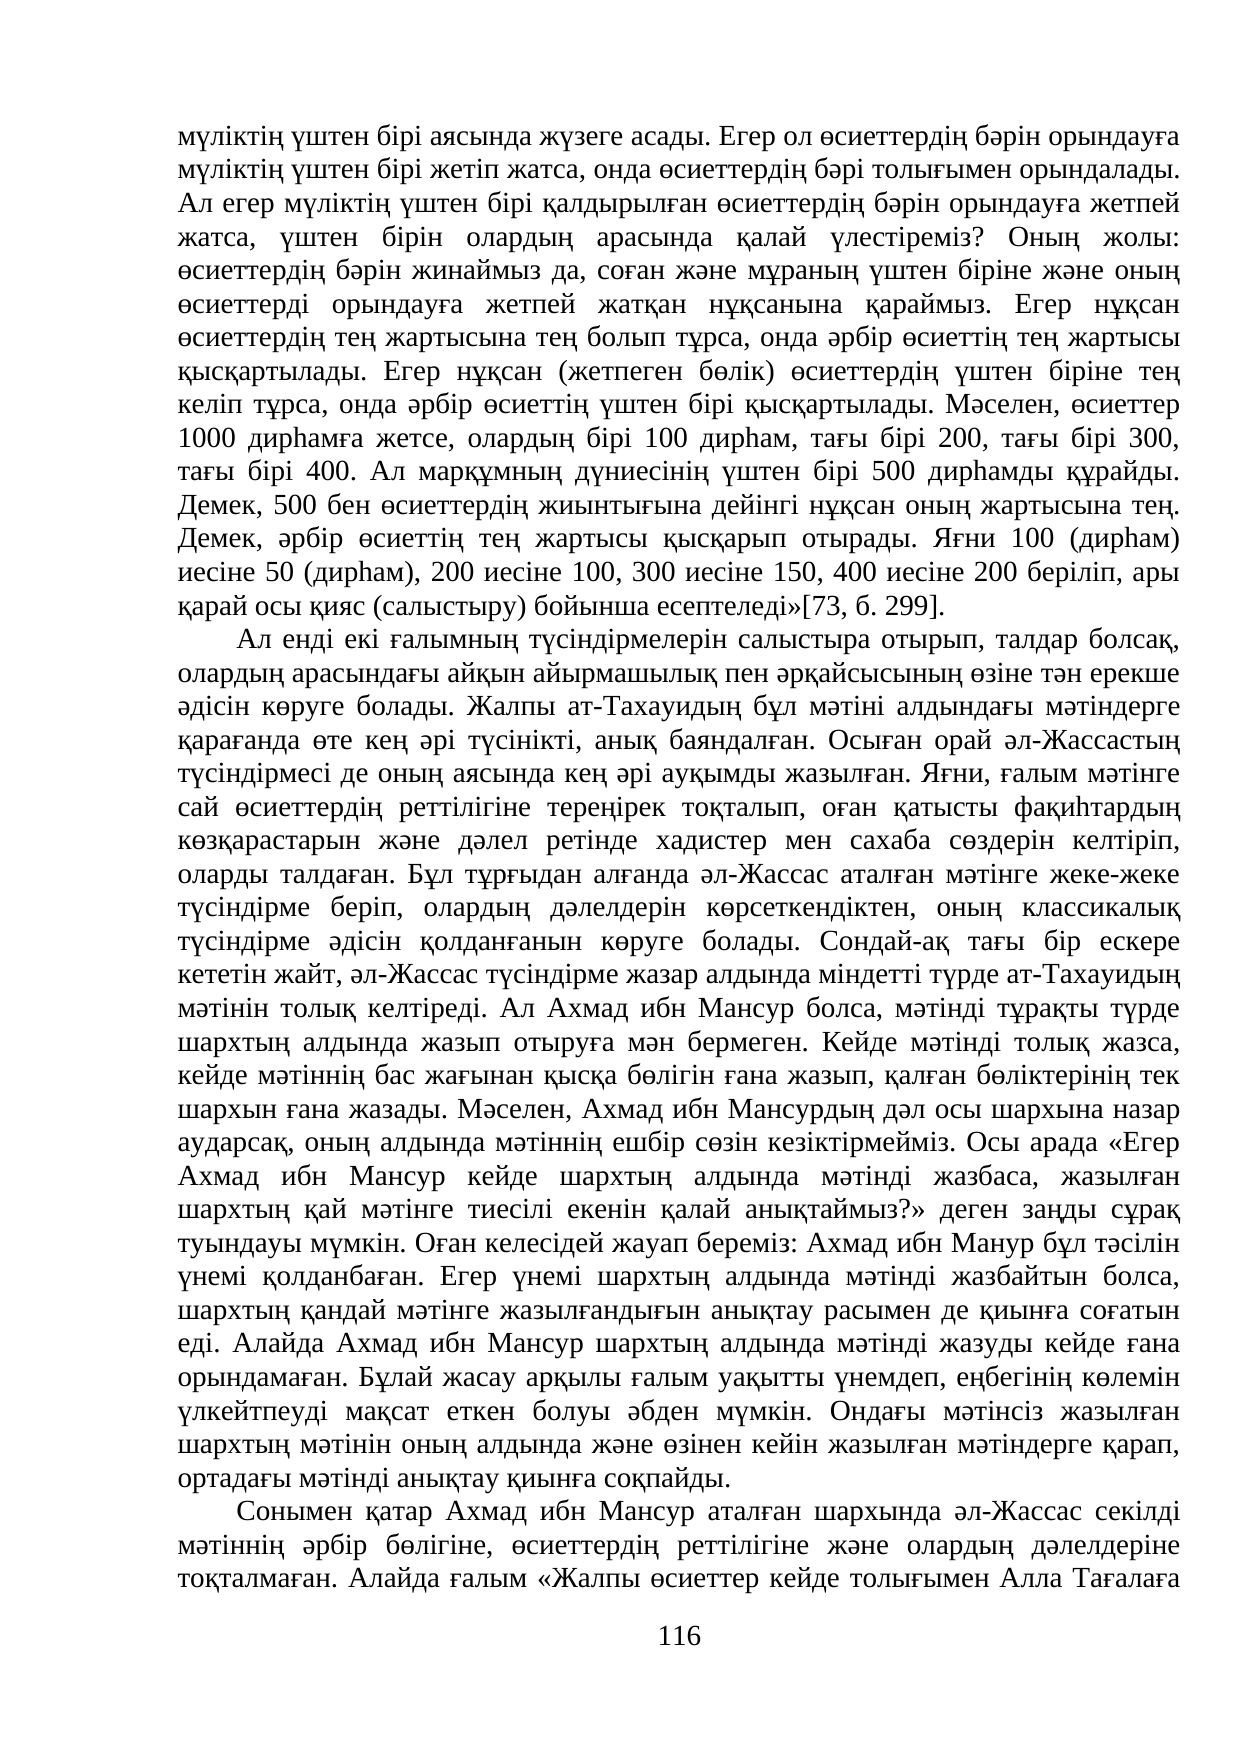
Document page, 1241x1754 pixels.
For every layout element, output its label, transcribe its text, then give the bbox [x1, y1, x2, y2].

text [177, 118, 1181, 621]
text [177, 1493, 1181, 1594]
text Ал енді екі ғалымның түсіндірмелерін салыстыра отырып, талдар болсақ, олардың арасындағы айқын айырмашылық пен әрқайсысының өзіне тән ерекше әдісін көруге болады. Жалпы ат-Тахауидың бұл мәтіні алдындағы мәтіндерге қарағанда өте кең әрі түсінікті, анық баяндалған. Осыған орай әл-Жассастың түсіндірмесі де оның аясында кең әрі ауқымды жазылған. Яғни, ғалым мәтінге сай өсиеттердің реттілігіне тереңірек тоқталып, оған қатысты фақиһтардың көзқарастарын және дәлел ретінде хадистер мен сахаба сөздерін келтіріп, оларды талдаған. Бұл тұрғыдан алғанда әл-Жассас аталған мәтінге жеке-жеке түсіндірме беріп, олардың дәлелдерін көрсеткендіктен, оның классикалық түсіндірме әдісін қолданғанын көруге болады. Сондай-ақ тағы бір ескере кететін жайт, әл-Жассас түсіндірме жазар алдында міндетті түрде ат-Тахауидың мәтінін толық келтіреді. Ал Ахмад ибн Мансур болса, мәтінді тұрақты түрде шархтың алдында жазып отыруға мән бермеген. Кейде мәтінді толық жазса, кейде мәтіннің бас жағынан қысқа бөлігін ғана жазып, қалған бөліктерінің тек шархын ғана жазады. Мәселен, Ахмад ибн Мансурдың дәл осы шархына назар аударсақ, оның алдында мәтіннің ешбір сөзін кезіктірмейміз. Осы арада «Егер Ахмад ибн Мансур кейде шархтың алдында мәтінді жазбаса, жазылған шархтың қай мәтінге тиесілі екенін қалай анықтаймыз?» деген заңды сұрақ туындауы мүмкін. Оған келесідей жауап береміз: Ахмад ибн Манур бұл тәсілін үнемі қолданбаған. Егер үнемі шархтың алдында мәтінді жазбайтын болса, шархтың қандай мәтінге жазылғандығын анықтау расымен де қиынға соғатын еді. Алайда Ахмад ибн Мансур шархтың алдында мәтінді жазуды кейде ғана орындамаған. Бұлай жасау арқылы ғалым уақытты үнемдеп, еңбегінің көлемін үлкейтпеуді мақсат еткен болуы әбден мүмкін. Ондағы мәтінсіз жазылған шархтың мәтінін оның алдында және өзінен кейін жазылған мәтіндерге қарап, ортадағы мәтінді анықтау қиынға соқпайды. [177, 621, 1181, 1493]
